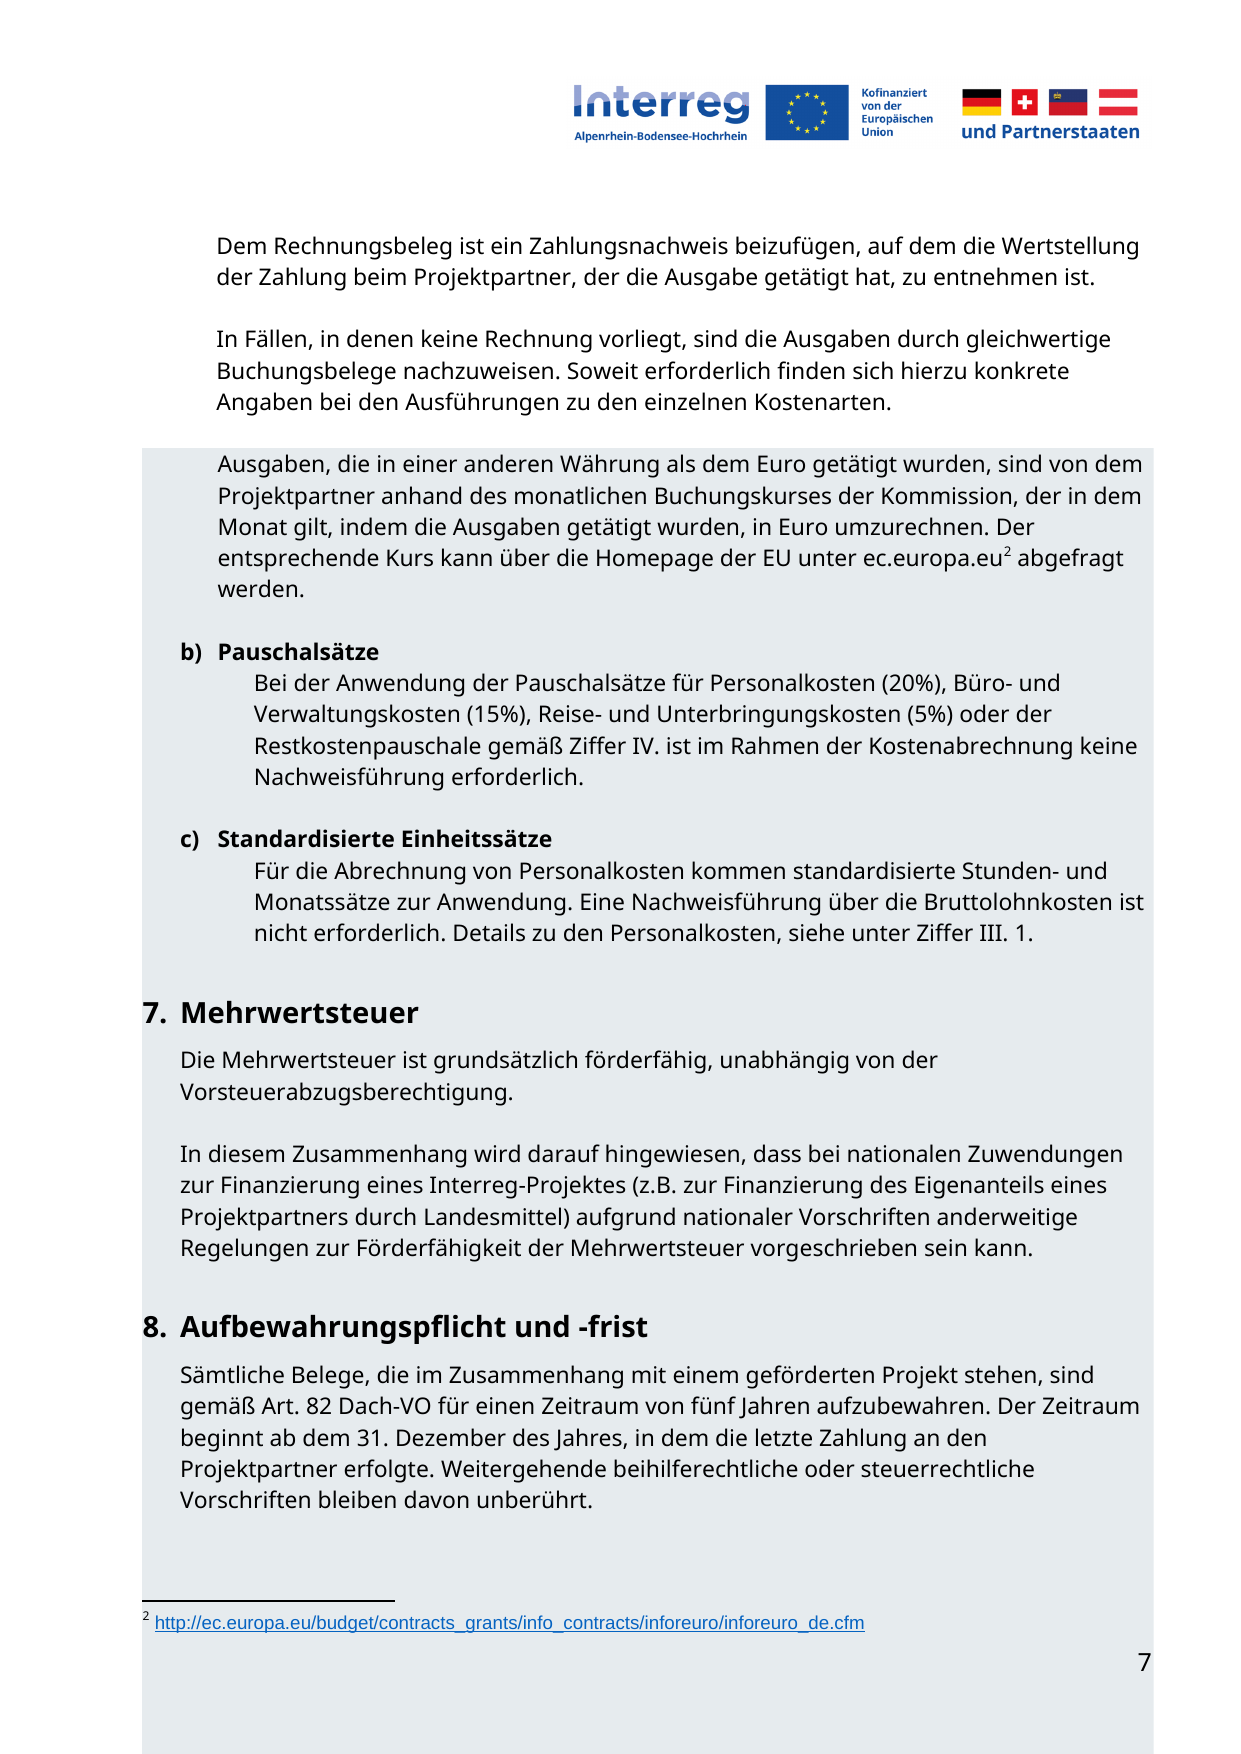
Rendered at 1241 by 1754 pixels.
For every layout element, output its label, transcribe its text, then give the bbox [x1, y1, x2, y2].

text Dem Rechnungsbeleg ist ein Zahlungsnachweis beizufügen, auf dem die Wertstellung der Zahlung beim Projektpartner, der die Ausgabe getätigt hat, zu entnehmen ist. [216, 229, 1152, 292]
text Sämtliche Belege, die im Zusammenhang mit einem geförderten Projekt stehen, sind gemäß Art. 82 Dach-VO für einen Zeitraum von fünf Jahren aufzubewahren. Der Zeitraum beginnt ab dem 31. Dezember des Jahres, in dem die letzte Zahlung an den Projektpartner erfolgte. Weitergehende beihilferechtliche oder steuerrechtliche Vorschriften bleiben davon unberührt. [180, 1359, 1152, 1515]
text Bei der Anwendung der Pauschalsätze für Personalkosten (20%), Büro- und Verwaltungskosten (15%), Reise- und Unterbringungskosten (5%) oder der Restkostenpauschale gemäß Ziffer IV. ist im Rahmen der Kostenabrechnung keine Nachweisführung erforderlich. [254, 667, 1152, 792]
text Die Mehrwertsteuer ist grundsätzlich förderfähig, unabhängig von der Vorsteuerabzugsberechtigung. [180, 1044, 1152, 1107]
subtitle Mehrwertsteuer [142, 992, 1152, 1032]
text Für die Abrechnung von Personalkosten kommen standardisierte Stunden- und Monatssätze zur Anwendung. Eine Nachweisführung über die Bruttolohnkosten ist nicht erforderlich. Details zu den Personalkosten, siehe unter Ziffer III. 1. [254, 854, 1152, 948]
text In diesem Zusammenhang wird darauf hingewiesen, dass bei nationalen Zuwendungen zur Finanzierung eines Interreg-Projektes (z.B. zur Finanzierung des Eigenanteils eines Projektpartners durch Landesmittel) aufgrund nationaler Vorschriften anderweitige Regelungen zur Förderfähigkeit der Mehrwertsteuer vorgeschrieben sein kann. [180, 1138, 1152, 1263]
list Standardisierte Einheitssätze [180, 823, 1152, 854]
text In Fällen, in denen keine Rechnung vorliegt, sind die Ausgaben durch gleichwertige Buchungsbelege nachzuweisen. Soweit erforderlich finden sich hierzu konkrete Angaben bei den Ausführungen zu den einzelnen Kostenarten. [216, 323, 1152, 417]
picture [566, 76, 1152, 149]
list Pauschalsätze [180, 636, 1152, 667]
subtitle Aufbewahrungspflicht und -frist [142, 1307, 1152, 1346]
text Ausgaben, die in einer anderen Währung als dem Euro getätigt wurden, sind von dem Projektpartner anhand des monatlichen Buchungskurses der Kommission, der in dem Monat gilt, indem die Ausgaben getätigt wurden, in Euro umzurechnen. Der entsprechende Kurs kann über die Homepage der EU unter ec.europa.eu abgefragt werden. [217, 448, 1152, 636]
